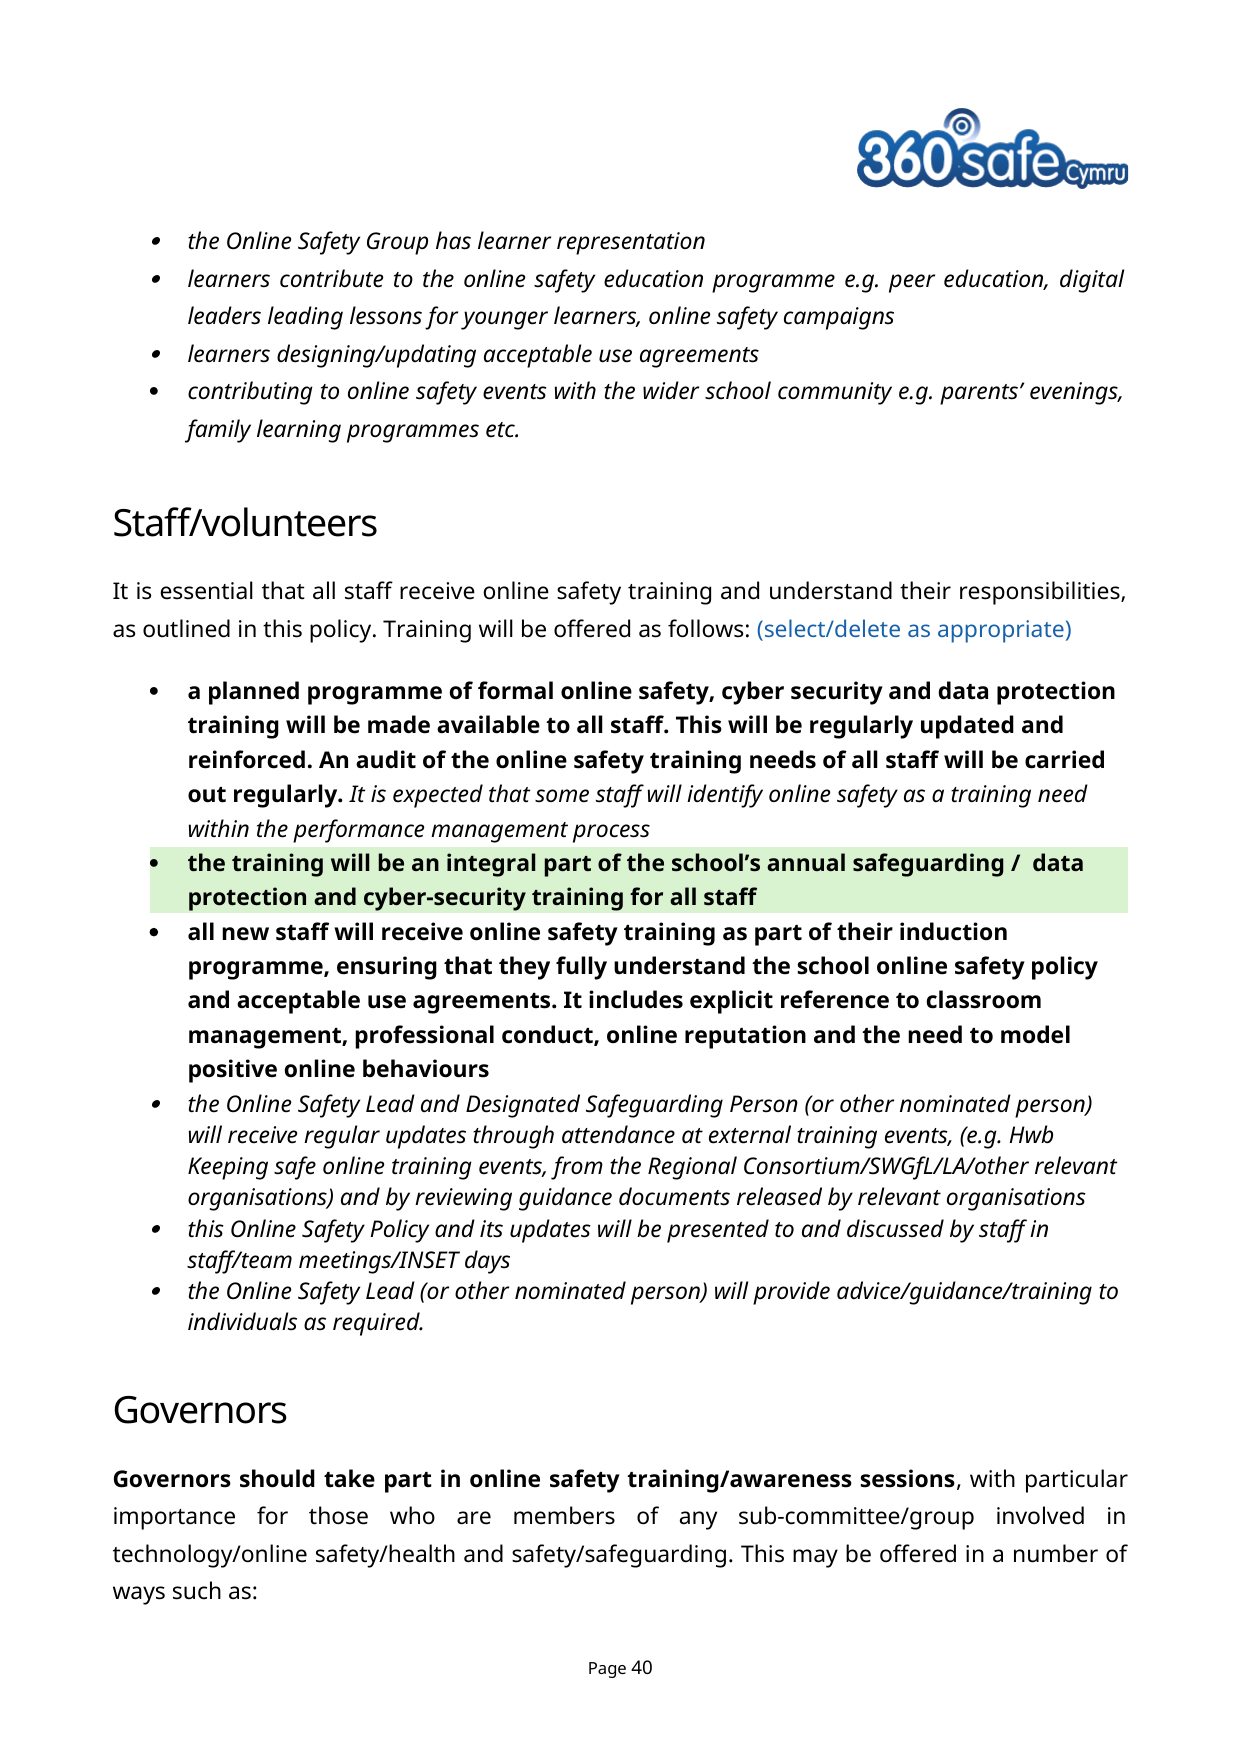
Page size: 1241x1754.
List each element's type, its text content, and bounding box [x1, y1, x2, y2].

list the Online Safety Group has learner representation [150, 225, 1128, 256]
list this Online Safety Policy and its updates will be presented to and discussed by staff in staff/team meetings/INSET days [150, 1213, 1128, 1275]
picture [857, 108, 1129, 189]
list learners designing/updating acceptable use agreements [150, 338, 1128, 369]
list the Online Safety Lead and Designated Safeguarding Person (or other nominated person) will receive regular updates through attendance at external training events, (e.g. Hwb Keeping safe online training events, from the Regional Consortium/SWGfL/LA/other relevant organisations) and by reviewing guidance documents released by relevant organisations [150, 1088, 1128, 1213]
text It is essential that all staff receive online safety training and understand their responsibilities, as outlined in this policy. Training will be offered as follows: (select/delete as appropriate) [112, 575, 1128, 644]
list learners contribute to the online safety education programme e.g. peer education, digital leaders leading lessons for younger learners, online safety campaigns [150, 263, 1128, 331]
list the Online Safety Lead (or other nominated person) will provide advice/guidance/training to individuals as required. [150, 1275, 1128, 1338]
list a planned programme of formal online safety, cyber security and data protection training will be made available to all staff. This will be regularly updated and reinforced. An audit of the online safety training needs of all staff will be carried out regularly. It is expected that some staff will identify online safety as a training need within the performance management process [150, 675, 1128, 844]
list all new staff will receive online safety training as part of their induction programme, ensuring that they fully understand the school online safety policy and acceptable use agreements. It includes explicit reference to classroom management, professional conduct, online reputation and the need to model positive online behaviours [150, 916, 1128, 1084]
subtitle Governors [112, 1383, 1128, 1434]
text Governors should take part in online safety training/awareness sessions, with particular importance for those who are members of any sub-committee/group involved in technology/online safety/health and safety/safeguarding. This may be offered in a number of ways such as: [112, 1462, 1128, 1606]
list the training will be an integral part of the school’s annual safeguarding / data protection and cyber-security training for all staff [150, 847, 1128, 913]
subtitle Staff/volunteers [112, 496, 1128, 547]
list contributing to online safety events with the wider school community e.g. parents’ evenings, family learning programmes etc. [150, 375, 1128, 444]
